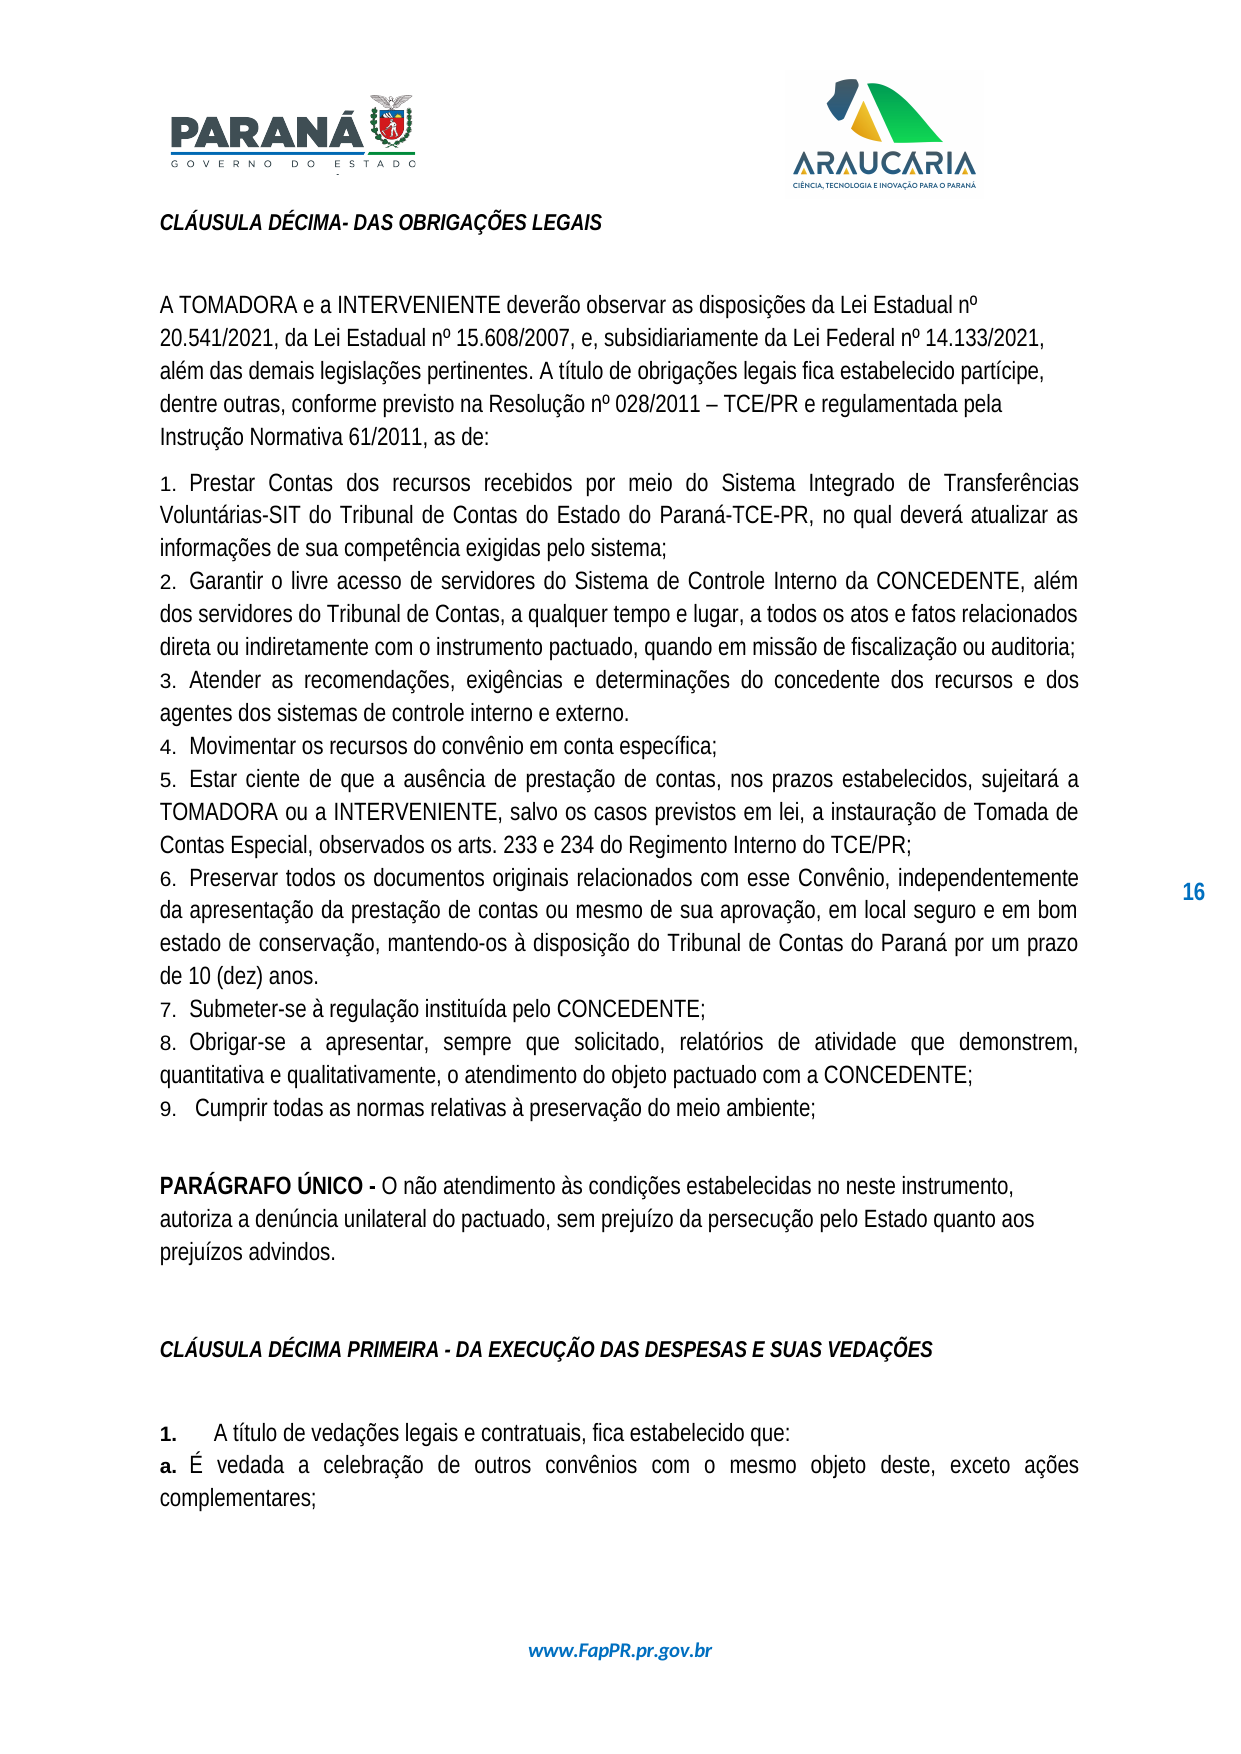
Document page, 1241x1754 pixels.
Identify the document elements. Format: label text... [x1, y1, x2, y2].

list A título de vedações legais e contratuais, fica estabelecido que: [159, 1417, 1081, 1446]
picture [170, 95, 416, 175]
list Obrigar-se a apresentar, sempre que solicitado, relatórios de atividade que demonstrem, quantitativa e qualitativamente, o atendimento do objeto pactuado com a CONCEDENTE; [159, 1027, 1081, 1089]
subtitle CLÁUSULA DÉCIMA- DAS OBRIGAÇÕES LEGAIS [159, 209, 1081, 236]
list Cumprir todas as normas relativas à preservação do meio ambiente; [159, 1093, 1081, 1122]
list É vedada a celebração de outros convênios com o mesmo objeto deste, exceto ações complementares; [159, 1450, 1081, 1512]
text Parágrafo Único - O não atendimento às condições estabelecidas no neste instrumento, autoriza a denúncia unilateral do pactuado, sem prejuízo da persecução pelo Estado quanto aos prejuízos advindos. [159, 1171, 1081, 1266]
list Garantir o livre acesso de servidores do Sistema de Controle Interno da CONCEDENTE, além dos servidores do Tribunal de Contas, a qualquer tempo e lugar, a todos os atos e fatos relacionados direta ou indiretamente com o instrumento pactuado, quando em missão de fiscalização ou auditoria; [159, 566, 1081, 661]
list Prestar Contas dos recursos recebidos por meio do Sistema Integrado de Transferências Voluntárias-SIT do Tribunal de Contas do Estado do Paraná-TCE-PR, no qual deverá atualizar as informações de sua competência exigidas pelo sistema; [159, 467, 1081, 562]
list Preservar todos os documentos originais relacionados com esse Convênio, independentemente da apresentação da prestação de contas ou mesmo de sua aprovação, em local seguro e em bom estado de conservação, mantendo-os à disposição do Tribunal de Contas do Paraná por um prazo de 10 (dez) anos. [159, 862, 1081, 990]
list Movimentar os recursos do convênio em conta específica; [159, 731, 1081, 759]
subtitle CLÁUSULA DÉCIMA PRIMEIRA - DA EXECUÇÃO DAS DESPESAS E SUAS VEDAÇÕES [159, 1336, 1081, 1363]
text A TOMADORA e a INTERVENIENTE deverão observar as disposições da Lei Estadual nº 20.541/2021, da Lei Estadual nº 15.608/2007, e, subsidiariamente da Lei Federal nº 14.133/2021, além das demais legislações pertinentes. A título de obrigações legais fica estabelecido partícipe, dentre outras, conforme previsto na Resolução nº 028/2011 – TCE/PR e regulamentada pela Instrução Normativa 61/2011, as de: [159, 290, 1081, 451]
list Estar ciente de que a ausência de prestação de contas, nos prazos estabelecidos, sujeitará a TOMADORA ou a INTERVENIENTE, salvo os casos previstos em lei, a instauração de Tomada de Contas Especial, observados os arts. 233 e 234 do Regimento Interno do TCE/PR; [159, 764, 1081, 858]
picture [784, 70, 985, 199]
list Atender as recomendações, exigências e determinações do concedente dos recursos e dos agentes dos sistemas de controle interno e externo. [159, 665, 1081, 727]
list Submeter-se à regulação instituída pelo CONCEDENTE; [159, 994, 1081, 1023]
